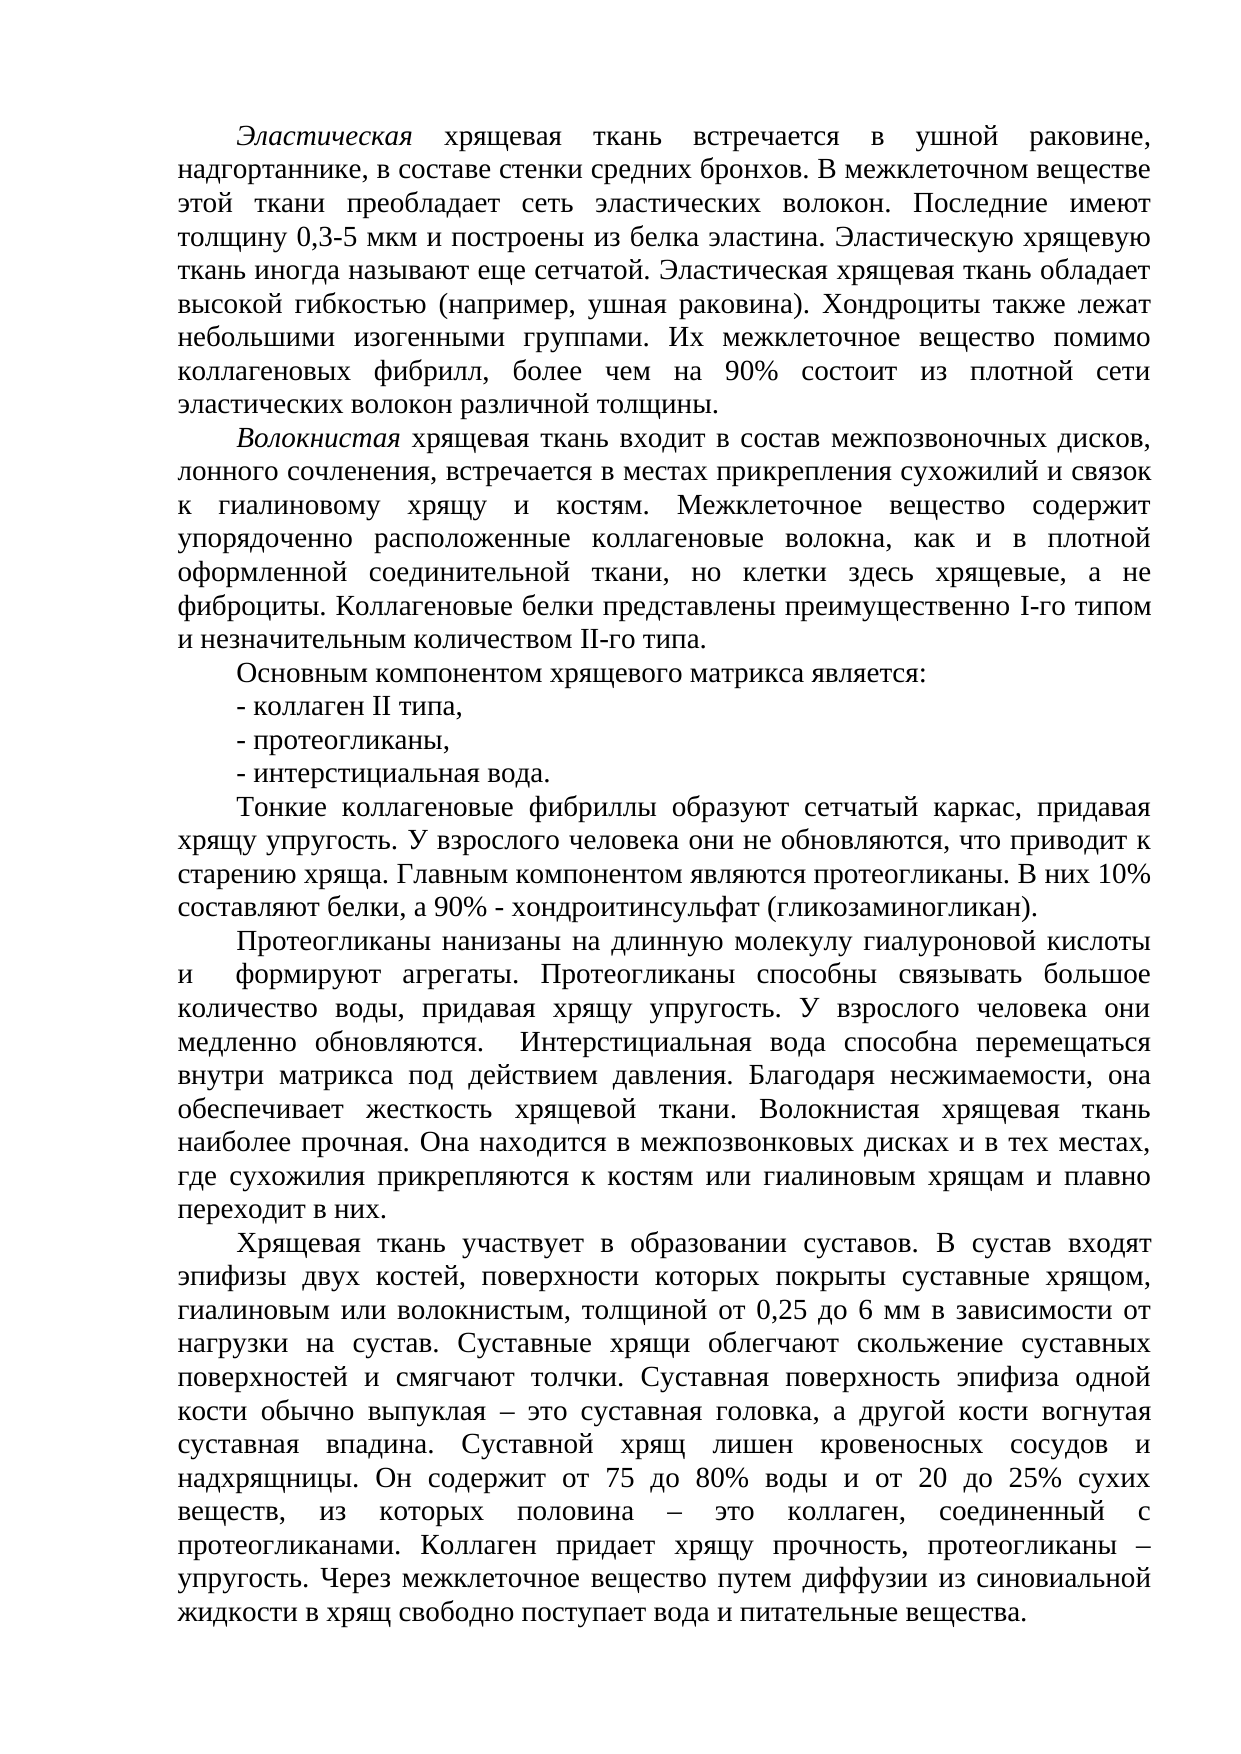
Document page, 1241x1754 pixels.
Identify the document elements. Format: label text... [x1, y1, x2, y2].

text Основным компонентом хрящевого матрикса является: [177, 655, 1152, 688]
text - коллаген II типа, [177, 688, 1152, 722]
text - интерстициальная вода. [177, 755, 1152, 789]
text Протеогликаны нанизаны на длинную молекулу гиалуроновой кислоты и формируют агрегаты. Протеогликаны способны связывать большое количество воды, придавая хрящу упругость. У взрослого человека они медленно обновляются. Интерстициальная вода способна перемещаться внутри матрикса под действием давления. Благодаря несжимаемости, она обеспечивает жесткость хрящевой ткани. Волокнистая хрящевая ткань наиболее прочная. Она находится в межпозвонковых дисках и в тех местах, где сухожилия прикрепляются к костям или гиалиновым хрящам и плавно переходит в них. [177, 923, 1152, 1225]
text - протеогликаны, [177, 722, 1152, 755]
text Эластическая хрящевая ткань встречается в ушной раковине, надгортаннике, в составе стенки средних бронхов. В межклеточном веществе этой ткани преобладает сеть эластических волокон. Последние имеют толщину 0,3-5 мкм и построены из белка эластина. Эластическую хрящевую ткань иногда называют еще сетчатой. Эластическая хрящевая ткань обладает высокой гибкостью (например, ушная раковина). Хондроциты также лежат небольшими изогенными группами. Их межклеточное вещество помимо коллагеновых фибрилл, более чем на 90% состоит из плотной сети эластических волокон различной толщины. [177, 118, 1152, 420]
text Тонкие коллагеновые фибриллы образуют сетчатый каркас, придавая хрящу упругость. У взрослого человека они не обновляются, что приводит к старению хряща. Главным компонентом являются протеогликаны. В них 10% составляют белки, а 90% - хондроитинсульфат (гликозаминогликан). [177, 789, 1152, 923]
text Хрящевая ткань участвует в образовании суставов. В сустав входят эпифизы двух костей, поверхности которых покрыты суставные хрящом, гиалиновым или волокнистым, толщиной от 0,25 до 6 мм в зависимости от нагрузки на сустав. Суставные хрящи облегчают скольжение суставных поверхностей и смягчают толчки. Суставная поверхность эпифиза одной кости обычно выпуклая – это суставная головка, а другой кости вогнутая суставная впадина. Суставной хрящ лишен кровеносных сосудов и надхрящницы. Он содержит от 75 до 80% воды и от 20 до 25% сухих веществ, из которых половина – это коллаген, соединенный с протеогликанами. Коллаген придает хрящу прочность, протеогликаны – упругость. Через межклеточное вещество путем диффузии из синовиальной жидкости в хрящ свободно поступает вода и питательные вещества. [177, 1225, 1152, 1627]
text Волокнистая хрящевая ткань входит в состав межпозвоночных дисков, лонного сочленения, встречается в местах прикрепления сухожилий и связок к гиалиновому хрящу и костям. Межклеточное вещество содержит упорядоченно расположенные коллагеновые волокна, как и в плотной оформленной соединительной ткани, но клетки здесь хрящевые, а не фиброциты. Коллагеновые белки представлены преимущественно I-го типом и незначительным количеством II-го типа. [177, 420, 1152, 655]
